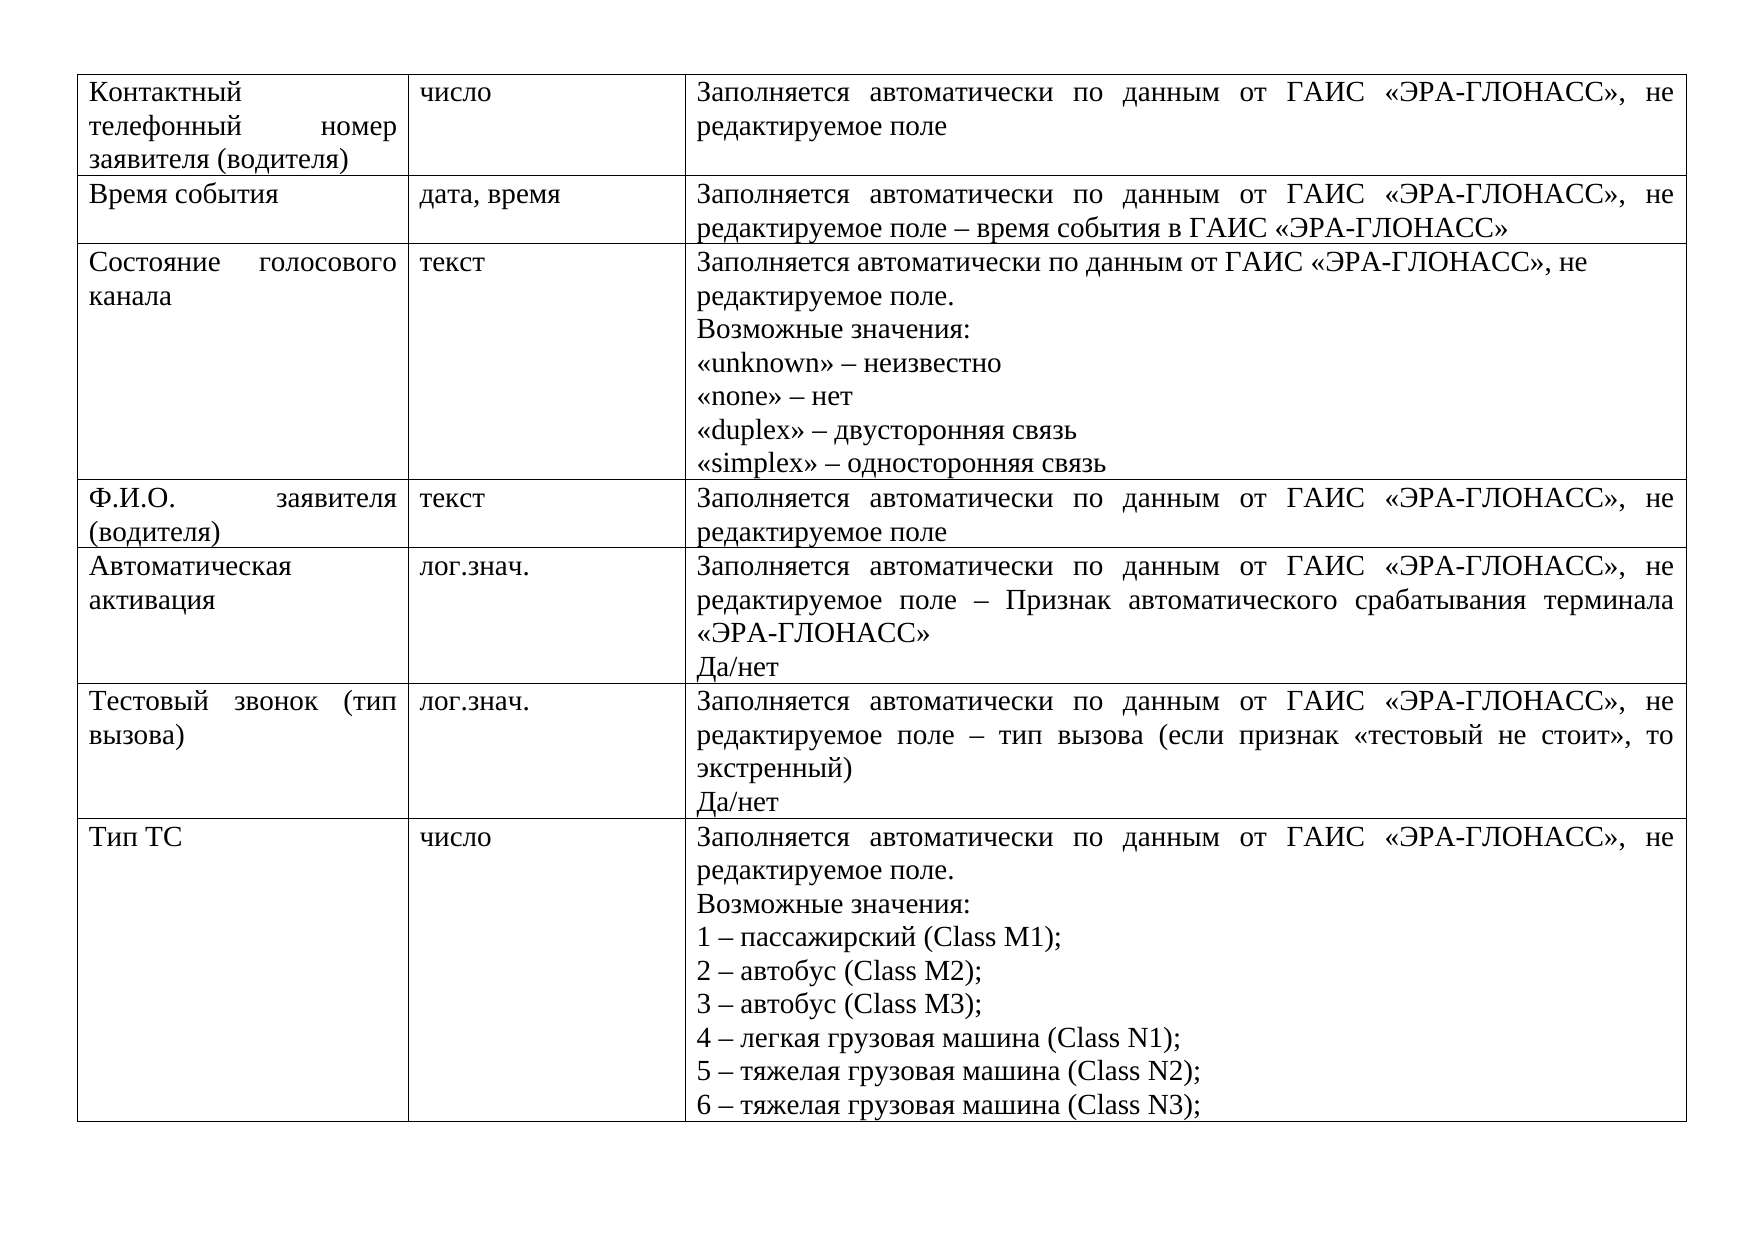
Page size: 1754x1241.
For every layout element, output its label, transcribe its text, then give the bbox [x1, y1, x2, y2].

table_cell Автоматическая активация [78, 548, 408, 682]
table_cell лог.знач. [409, 684, 685, 818]
table_cell Контактный телефонный номер заявителя (водителя) [78, 75, 408, 175]
table_cell число [409, 75, 685, 175]
table_cell Заполняется автоматически по данным от ГАИС «ЭРА-ГЛОНАСС», не редактируемое поле [686, 75, 1686, 175]
table_cell Заполняется автоматически по данным от ГАИС «ЭРА-ГЛОНАСС», не редактируемое поле – время события в ГАИС «ЭРА-ГЛОНАСС» [686, 176, 1686, 243]
table_cell Ф.И.О. заявителя (водителя) [78, 480, 408, 547]
table_cell Заполняется автоматически по данным от ГАИС «ЭРА-ГЛОНАСС», не редактируемое поле – Признак автоматического срабатывания терминала «ЭРА-ГЛОНАСС» Да/нет [686, 548, 1686, 682]
table_cell текст [409, 480, 685, 547]
table_cell Заполняется автоматически по данным от ГАИС «ЭРА-ГЛОНАСС», не редактируемое поле. Возможные значения: «unknown» – неизвестно «none» – нет «duplex» – двусторонняя связь «simplex» – односторонняя связь [686, 244, 1686, 479]
table_cell лог.знач. [409, 548, 685, 682]
table_cell текст [409, 244, 685, 479]
table_cell Заполняется автоматически по данным от ГАИС «ЭРА-ГЛОНАСС», не редактируемое поле – тип вызова (если признак «тестовый не стоит», то экстренный) Да/нет [686, 684, 1686, 818]
table_cell дата, время [409, 176, 685, 243]
table_cell Тип ТС [78, 819, 408, 1121]
table_cell Состояние голосового канала [78, 244, 408, 479]
table_cell Время события [78, 176, 408, 243]
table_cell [686, 819, 1686, 1121]
table_cell число [409, 819, 685, 1121]
table_cell Заполняется автоматически по данным от ГАИС «ЭРА-ГЛОНАСС», не редактируемое поле [686, 480, 1686, 547]
table_cell Тестовый звонок (тип вызова) [78, 684, 408, 818]
